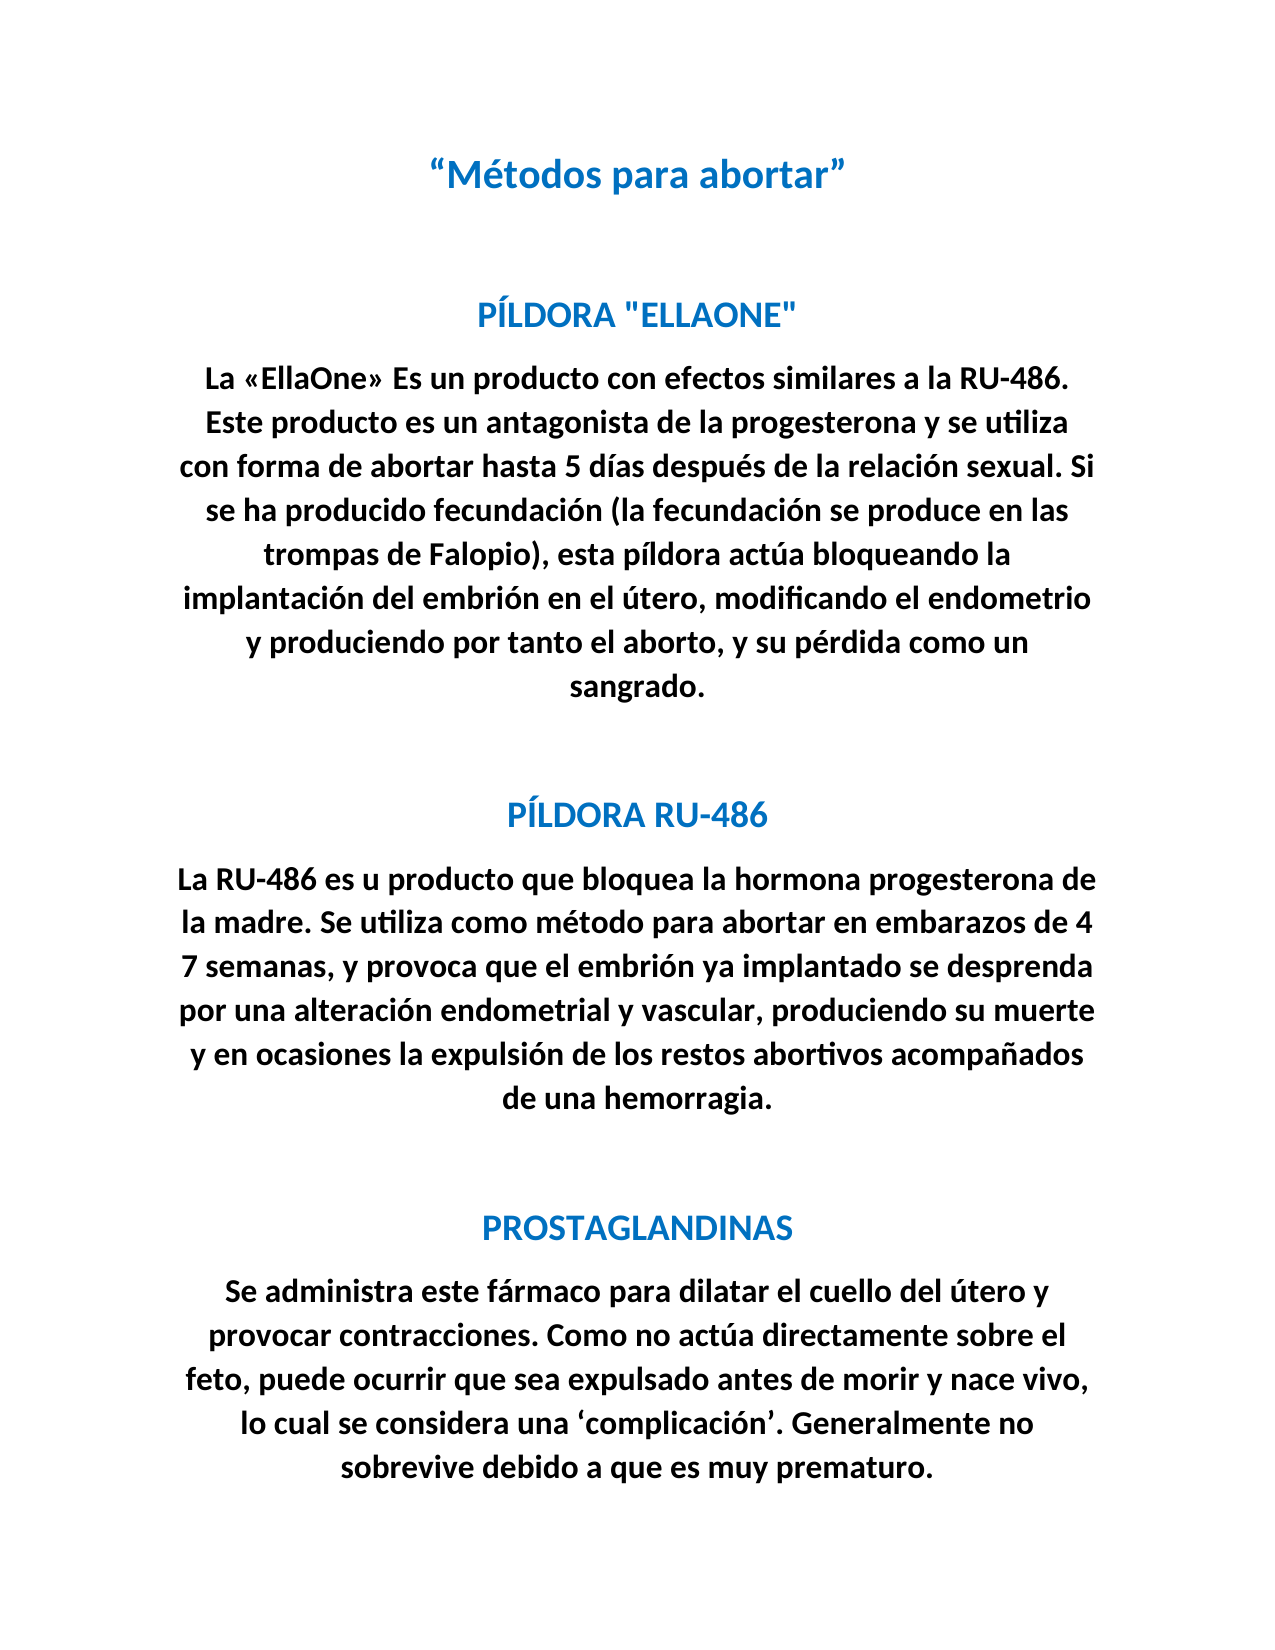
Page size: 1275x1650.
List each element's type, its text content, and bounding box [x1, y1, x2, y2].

text La «EllaOne» Es un producto con efectos similares a la RU-486. Este producto es un antagonista de la progesterona y se utiliza con forma de abortar hasta 5 días después de la relación sexual. Si se ha producido fecundación (la fecundación se produce en las trompas de Falopio), esta píldora actúa bloqueando la implantación del embrión en el útero, modificando el endometrio y produciendo por tanto el aborto, y su pérdida como un sangrado. [177, 357, 1098, 705]
text “Métodos para abortar” [177, 148, 1098, 198]
text PÍLDORA RU-486 [177, 791, 1098, 837]
text PROSTAGLANDINAS [177, 1204, 1098, 1250]
text La RU-486 es u producto que bloquea la hormona progesterona de la madre. Se utiliza como método para abortar en embarazos de 4 7 semanas, y provoca que el embrión ya implantado se desprenda por una alteración endometrial y vascular, produciendo su muerte y en ocasiones la expulsión de los restos abortivos acompañados de una hemorragia. [177, 857, 1098, 1118]
text Se administra este fármaco para dilatar el cuello del útero y provocar contracciones. Como no actúa directamente sobre el feto, puede ocurrir que sea expulsado antes de morir y nace vivo, lo cual se considera una ‘complicación’. Generalmente no sobrevive debido a que es muy prematuro. [177, 1270, 1098, 1487]
text PÍLDORA "ELLAONE" [177, 291, 1098, 337]
